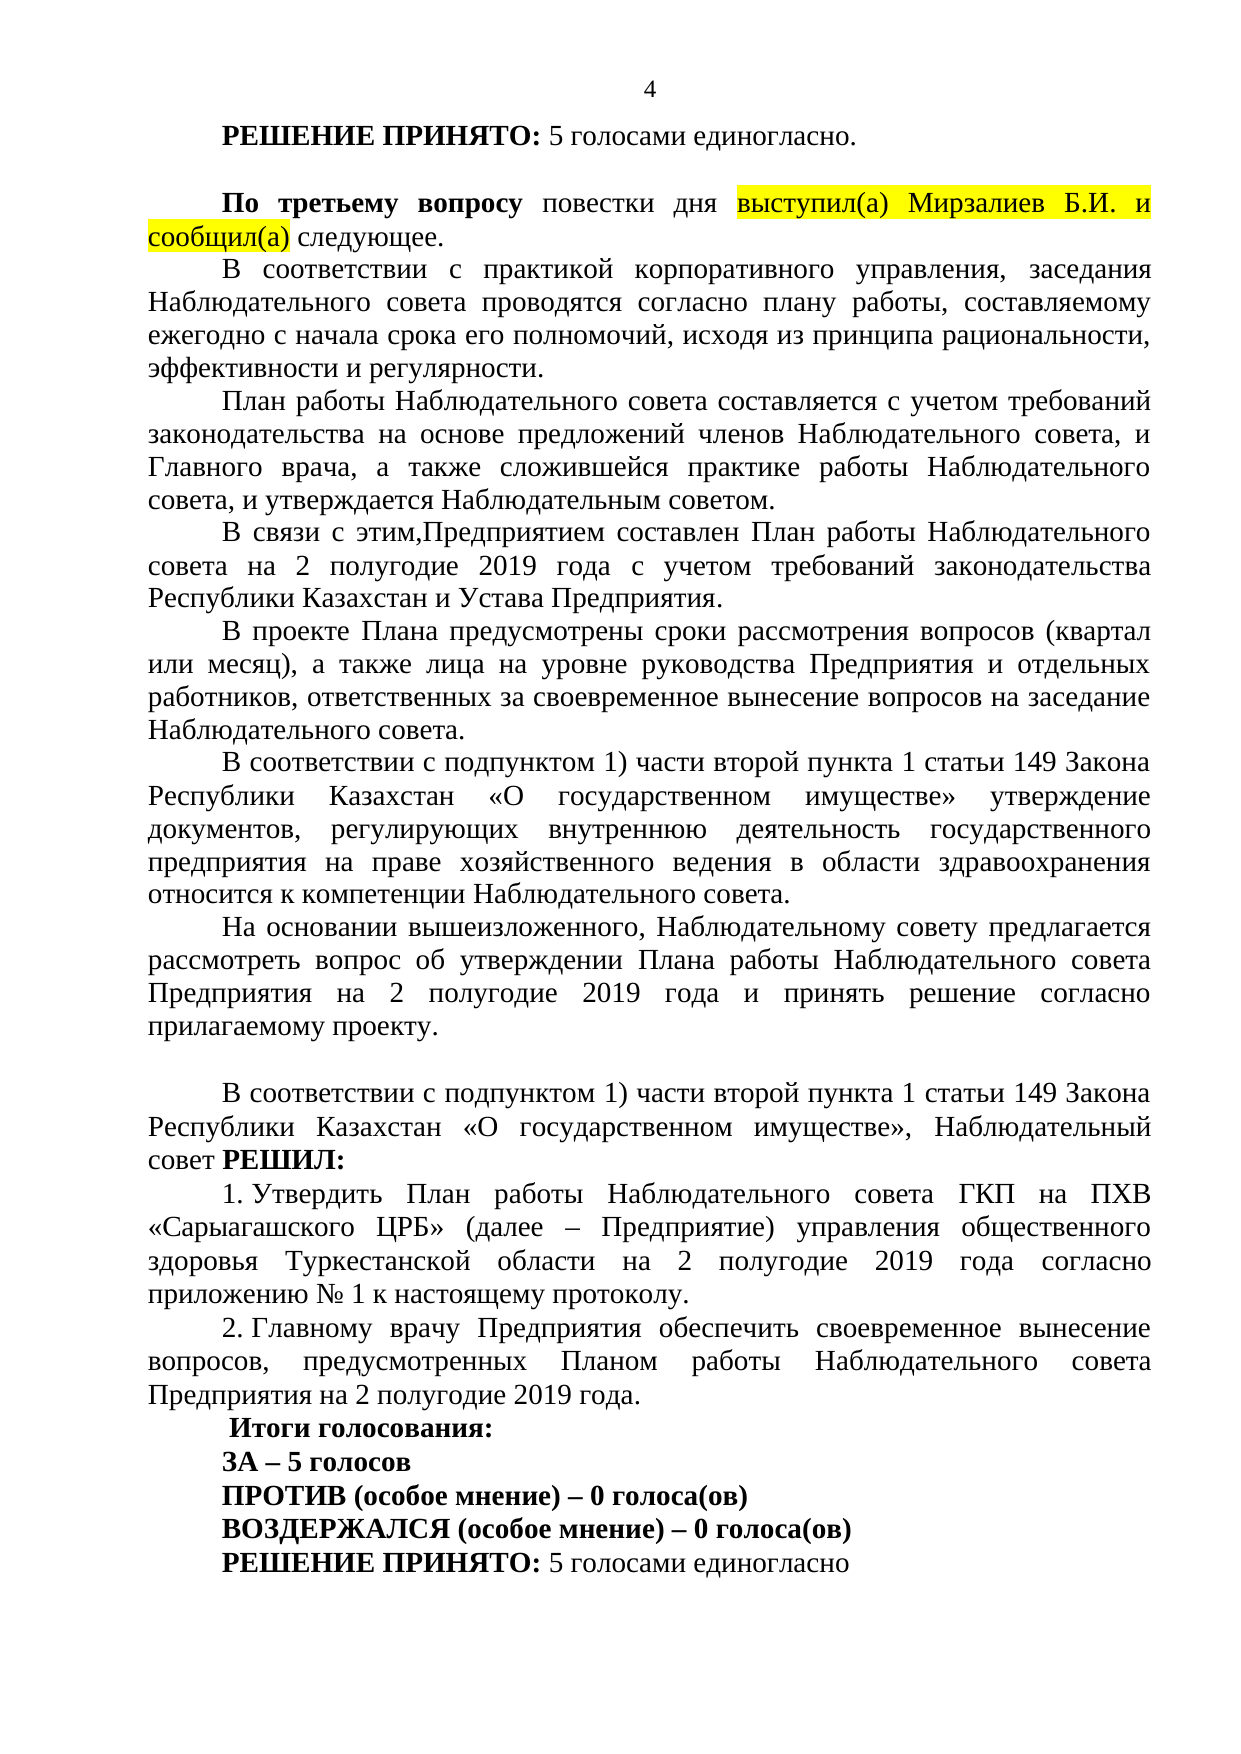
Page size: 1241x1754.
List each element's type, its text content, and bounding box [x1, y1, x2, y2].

text ЗА – 5 голосов [148, 1444, 1152, 1478]
text В соответствии с практикой корпоративного управления, заседания Наблюдательного совета проводятся согласно плану работы, составляемому ежегодно с начала срока его полномочий, исходя из принципа рациональности, эффективности и регулярности. [148, 252, 1152, 384]
text ПРОТИВ (особое мнение) – 0 голоса(ов) [148, 1478, 1152, 1511]
text В проекте Плана предусмотрены сроки рассмотрения вопросов (квартал или месяц), а также лица на уровне руководства Предприятия и отдельных работников, ответственных за своевременное вынесение вопросов на заседание Наблюдательного совета. [148, 614, 1152, 746]
text В соответствии с подпунктом 1) части второй пункта 1 статьи 149 Закона Республики Казахстан «О государственном имуществе», Наблюдательный совет РЕШИЛ: [148, 1075, 1152, 1176]
text На основании вышеизложенного, Наблюдательному совету предлагается рассмотреть вопрос об утверждении Плана работы Наблюдательного совета Предприятия на 2 полугодие 2019 года и принять решение согласно прилагаемому проекту. [148, 910, 1152, 1042]
text План работы Наблюдательного совета составляется с учетом требований законодательства на основе предложений членов Наблюдательного совета, и Главного врача, а также сложившейся практике работы Наблюдательного совета, и утверждается Наблюдательным советом. [148, 384, 1152, 515]
text РЕШЕНИЕ ПРИНЯТО: 5 голосами единогласно. [148, 118, 1152, 152]
list Утвердить План работы Наблюдательного совета ГКП на ПХВ «Сарыагашского ЦРБ» (далее – Предприятие) управления общественного здоровья Туркестанской области на 2 полугодие 2019 года согласно приложению № 1 к настоящему протоколу. [148, 1176, 1152, 1310]
list Главному врачу Предприятия обеспечить своевременное вынесение вопросов, предусмотренных Планом работы Наблюдательного совета Предприятия на 2 полугодие 2019 года. [148, 1310, 1152, 1411]
text В связи с этим,Предприятием составлен План работы Наблюдательного совета на 2 полугодие 2019 года с учетом требований законодательства Республики Казахстан и Устава Предприятия. [148, 515, 1152, 614]
text В соответствии с подпунктом 1) части второй пункта 1 статьи 149 Закона Республики Казахстан «О государственном имуществе» утверждение документов, регулирующих внутреннюю деятельность государственного предприятия на праве хозяйственного ведения в области здравоохранения относится к компетенции Наблюдательного совета. [148, 746, 1152, 910]
text Итоги голосования: [148, 1411, 1152, 1444]
text ВОЗДЕРЖАЛСЯ (особое мнение) – 0 голоса(ов) [148, 1511, 1152, 1545]
text По третьему вопросу повестки дня выступил(а) Мирзалиев Б.И. и сообщил(а) следующее. [148, 185, 1152, 252]
list РЕШЕНИЕ ПРИНЯТО: 5 голосами единогласно [148, 1545, 1152, 1578]
